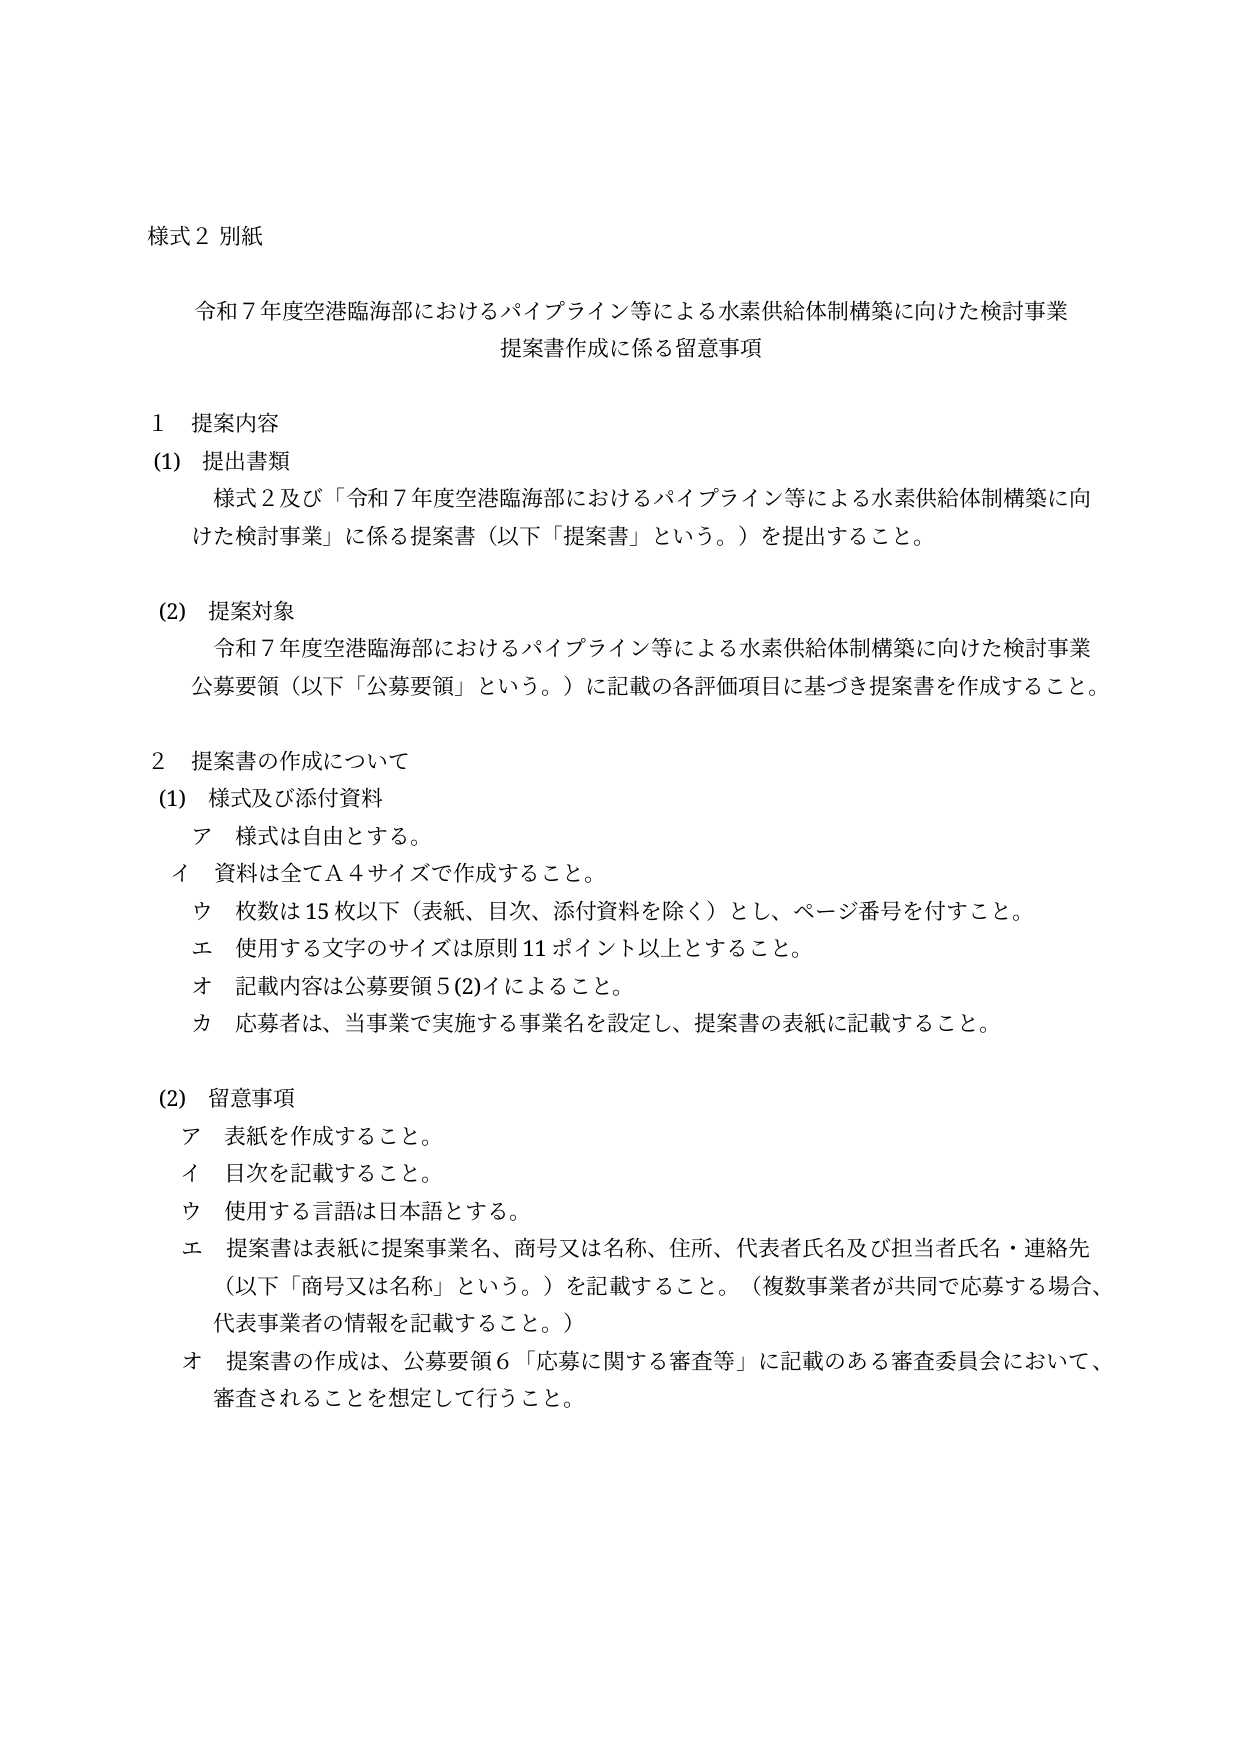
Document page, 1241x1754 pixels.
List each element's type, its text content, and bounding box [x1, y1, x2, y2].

text エ 使用する文字のサイズは原則11ポイント以上とすること。 [148, 929, 1093, 966]
text ア 様式は自由とする。 [148, 816, 1093, 854]
text カ 応募者は、当事業で実施する事業名を設定し、提案書の表紙に記載すること。 [148, 1004, 1093, 1041]
text 様式２ 別紙 [148, 216, 1093, 254]
text ２ 提案書の作成について [148, 741, 1093, 779]
text ウ 使用する言語は日本語とする。 [148, 1191, 1093, 1229]
text 様式２及び「令和７年度空港臨海部におけるパイプライン等による水素供給体制構築に向けた検討事業」に係る提案書（以下「提案書」という。）を提出すること。 [148, 479, 1093, 554]
text (1) 提出書類 [148, 441, 1093, 479]
text (2) 提案対象 [148, 591, 1093, 629]
text 令和７年度空港臨海部におけるパイプライン等による水素供給体制構築に向けた検討事業 [148, 291, 1093, 329]
text イ 資料は全てＡ４サイズで作成すること。 [148, 854, 1093, 891]
text エ 提案書は表紙に提案事業名、商号又は名称、住所、代表者氏名及び担当者氏名・連絡先（以下「商号又は名称」という。）を記載すること。（複数事業者が共同で応募する場合、代表事業者の情報を記載すること。） [148, 1229, 1093, 1341]
text ウ 枚数は15枚以下（表紙、目次、添付資料を除く）とし、ページ番号を付すこと。 [148, 891, 1093, 929]
text イ 目次を記載すること。 [148, 1154, 1093, 1191]
text (1) 様式及び添付資料 [148, 779, 1093, 816]
text (2) 留意事項 [148, 1079, 1093, 1116]
text 提案書作成に係る留意事項 [148, 329, 1093, 366]
text ア 表紙を作成すること。 [148, 1116, 1093, 1154]
text １ 提案内容 [148, 404, 1093, 441]
text オ 記載内容は公募要領５(2)イによること。 [148, 966, 1093, 1004]
text 令和７年度空港臨海部におけるパイプライン等による水素供給体制構築に向けた検討事業公募要領（以下「公募要領」という。）に記載の各評価項目に基づき提案書を作成すること。 [148, 629, 1093, 704]
text オ 提案書の作成は、公募要領６「応募に関する審査等」に記載のある審査委員会において、審査されることを想定して行うこと。 [148, 1341, 1093, 1416]
